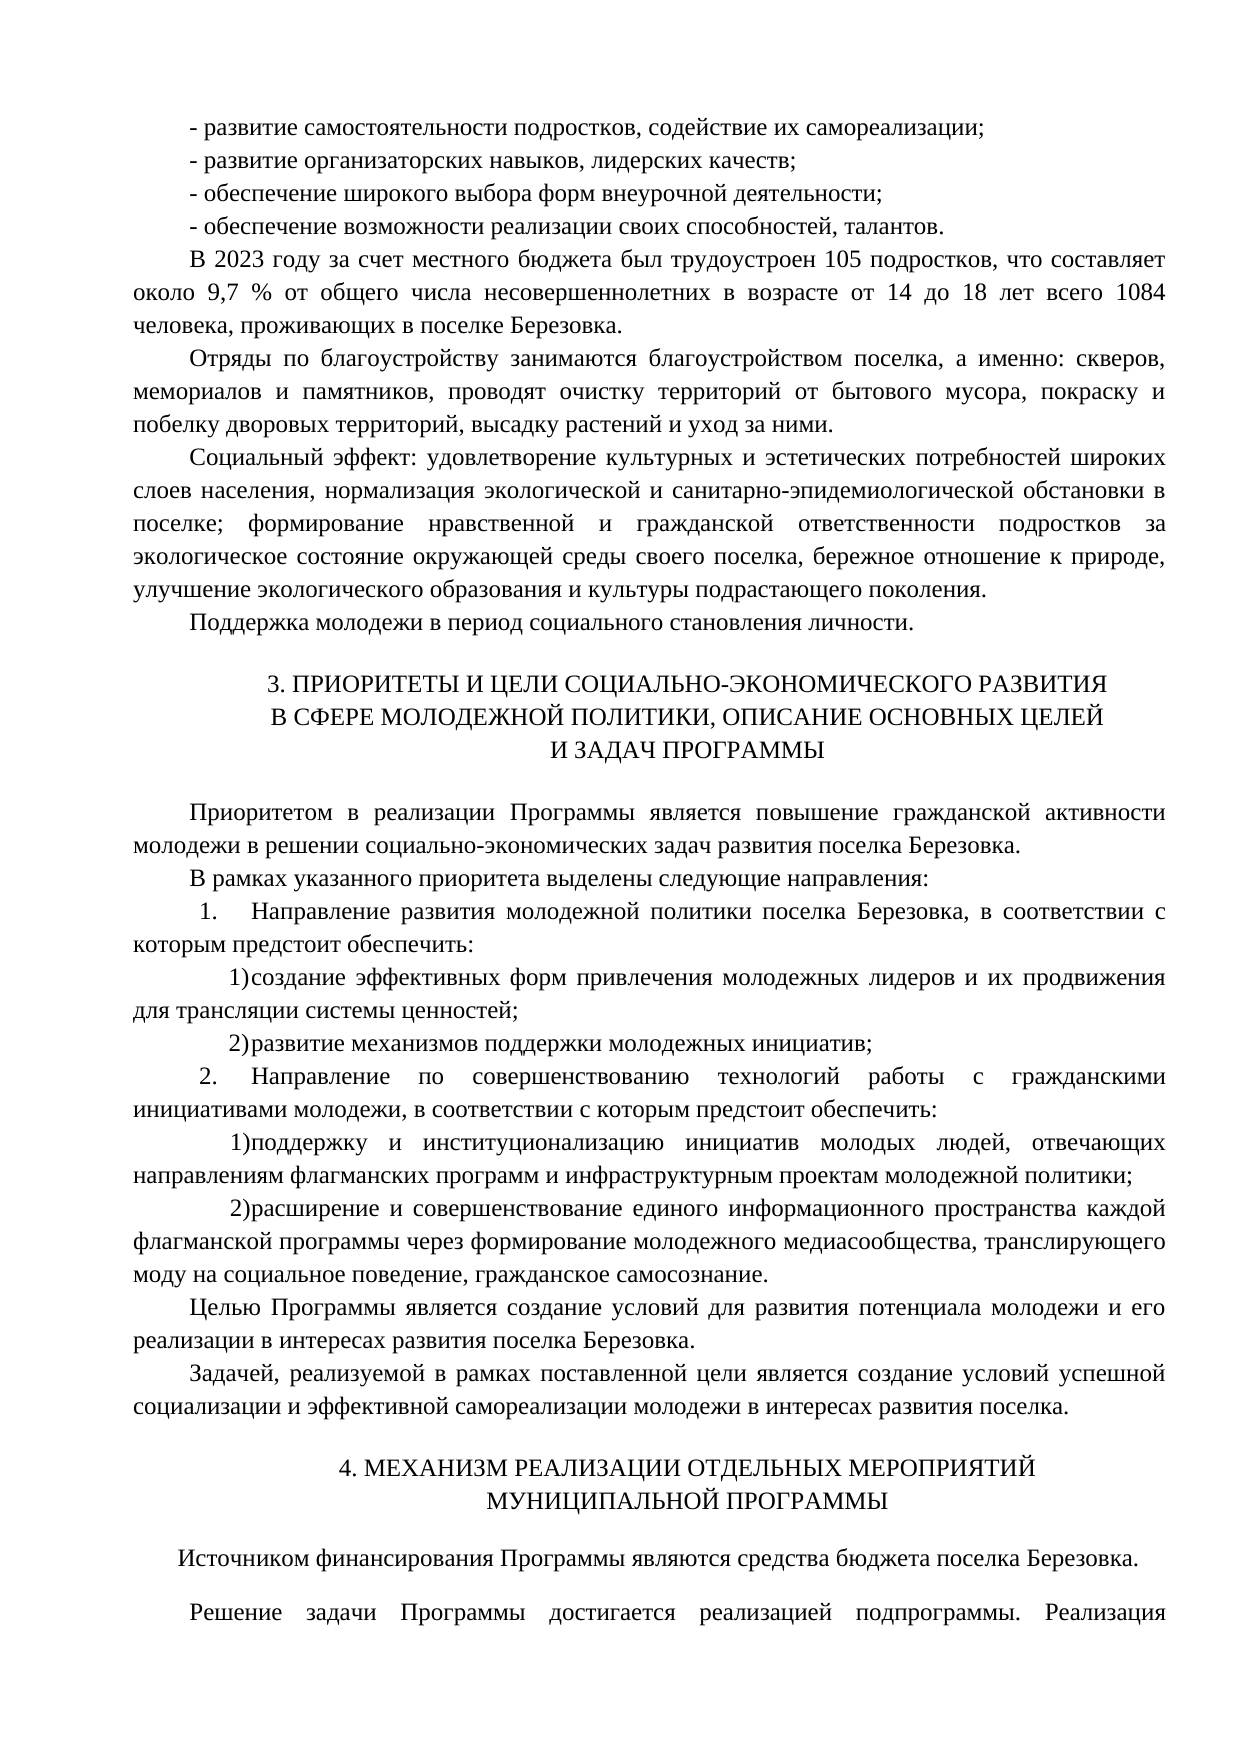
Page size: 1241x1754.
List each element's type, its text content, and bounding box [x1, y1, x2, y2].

text Отряды по благоустройству занимаются благоустройством поселка, а именно: скверов, мемориалов и памятников, проводят очистку территорий от бытового мусора, покраску и побелку дворовых территорий, высадку растений и уход за ними. [133, 343, 1167, 438]
list расширение и совершенствование единого информационного пространства каждой флагманской программы через формирование молодежного медиасообщества, транслирующего моду на социальное поведение, гражданское самосознание. [133, 1193, 1167, 1288]
text Источником финансирования Программы являются средства бюджета поселка Березовка. [103, 1543, 1196, 1572]
text - развитие самостоятельности подростков, содействие их самореализации; [133, 112, 1167, 141]
list Направление по совершенствованию технологий работы с гражданскими инициативами молодежи, в соответствии с которым предстоит обеспечить: [133, 1061, 1167, 1123]
text Социальный эффект: удовлетворение культурных и эстетических потребностей широких слоев населения, нормализация экологической и санитарно-эпидемиологической обстановки в поселке; формирование нравственной и гражданской ответственности подростков за экологическое состояние окружающей среды своего поселка, бережное отношение к природе, улучшение экологического образования и культуры подрастающего поколения. [133, 442, 1167, 603]
list Направление развития молодежной политики поселка Березовка, в соответствии с которым предстоит обеспечить: [133, 896, 1167, 958]
text МУНИЦИПАЛЬНОЙ ПРОГРАММЫ [133, 1486, 1167, 1515]
text - обеспечение возможности реализации своих способностей, талантов. [133, 211, 1167, 240]
list развитие механизмов поддержки молодежных инициатив; [133, 1028, 1167, 1057]
text Целью Программы является создание условий для развития потенциала молодежи и его реализации в интересах развития поселка Березовка. [133, 1292, 1167, 1354]
text Поддержка молодежи в период социального становления личности. [133, 607, 1167, 636]
text И ЗАДАЧ ПРОГРАММЫ [133, 735, 1167, 764]
text - обеспечение широкого выбора форм внеурочной деятельности; [133, 178, 1167, 207]
list поддержку и институционализацию инициатив молодых людей, отвечающих направлениям флагманских программ и инфраструктурным проектам молодежной политики; [133, 1127, 1167, 1189]
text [133, 1597, 1167, 1626]
text 3. ПРИОРИТЕТЫ И ЦЕЛИ СОЦИАЛЬНО-ЭКОНОМИЧЕСКОГО РАЗВИТИЯ [133, 669, 1167, 698]
text Приоритетом в реализации Программы является повышение гражданской активности молодежи в решении социально-экономических задач развития поселка Березовка. [133, 797, 1167, 859]
text 4. МЕХАНИЗМ РЕАЛИЗАЦИИ ОТДЕЛЬНЫХ МЕРОПРИЯТИЙ [133, 1453, 1167, 1482]
text Задачей, реализуемой в рамках поставленной цели является создание условий успешной социализации и эффективной самореализации молодежи в интересах развития поселка. [133, 1358, 1167, 1420]
text В рамках указанного приоритета выделены следующие направления: [133, 863, 1167, 892]
list создание эффективных форм привлечения молодежных лидеров и их продвижения для трансляции системы ценностей; [133, 962, 1167, 1024]
text - развитие организаторских навыков, лидерских качеств; [133, 145, 1167, 174]
text В 2023 году за счет местного бюджета был трудоустроен 105 подростков, что составляет около 9,7 % от общего числа несовершеннолетних в возрасте от 14 до 18 лет всего 1084 человека, проживающих в поселке Березовка. [133, 244, 1167, 339]
text В СФЕРЕ МОЛОДЕЖНОЙ ПОЛИТИКИ, ОПИСАНИЕ ОСНОВНЫХ ЦЕЛЕЙ [133, 702, 1167, 731]
